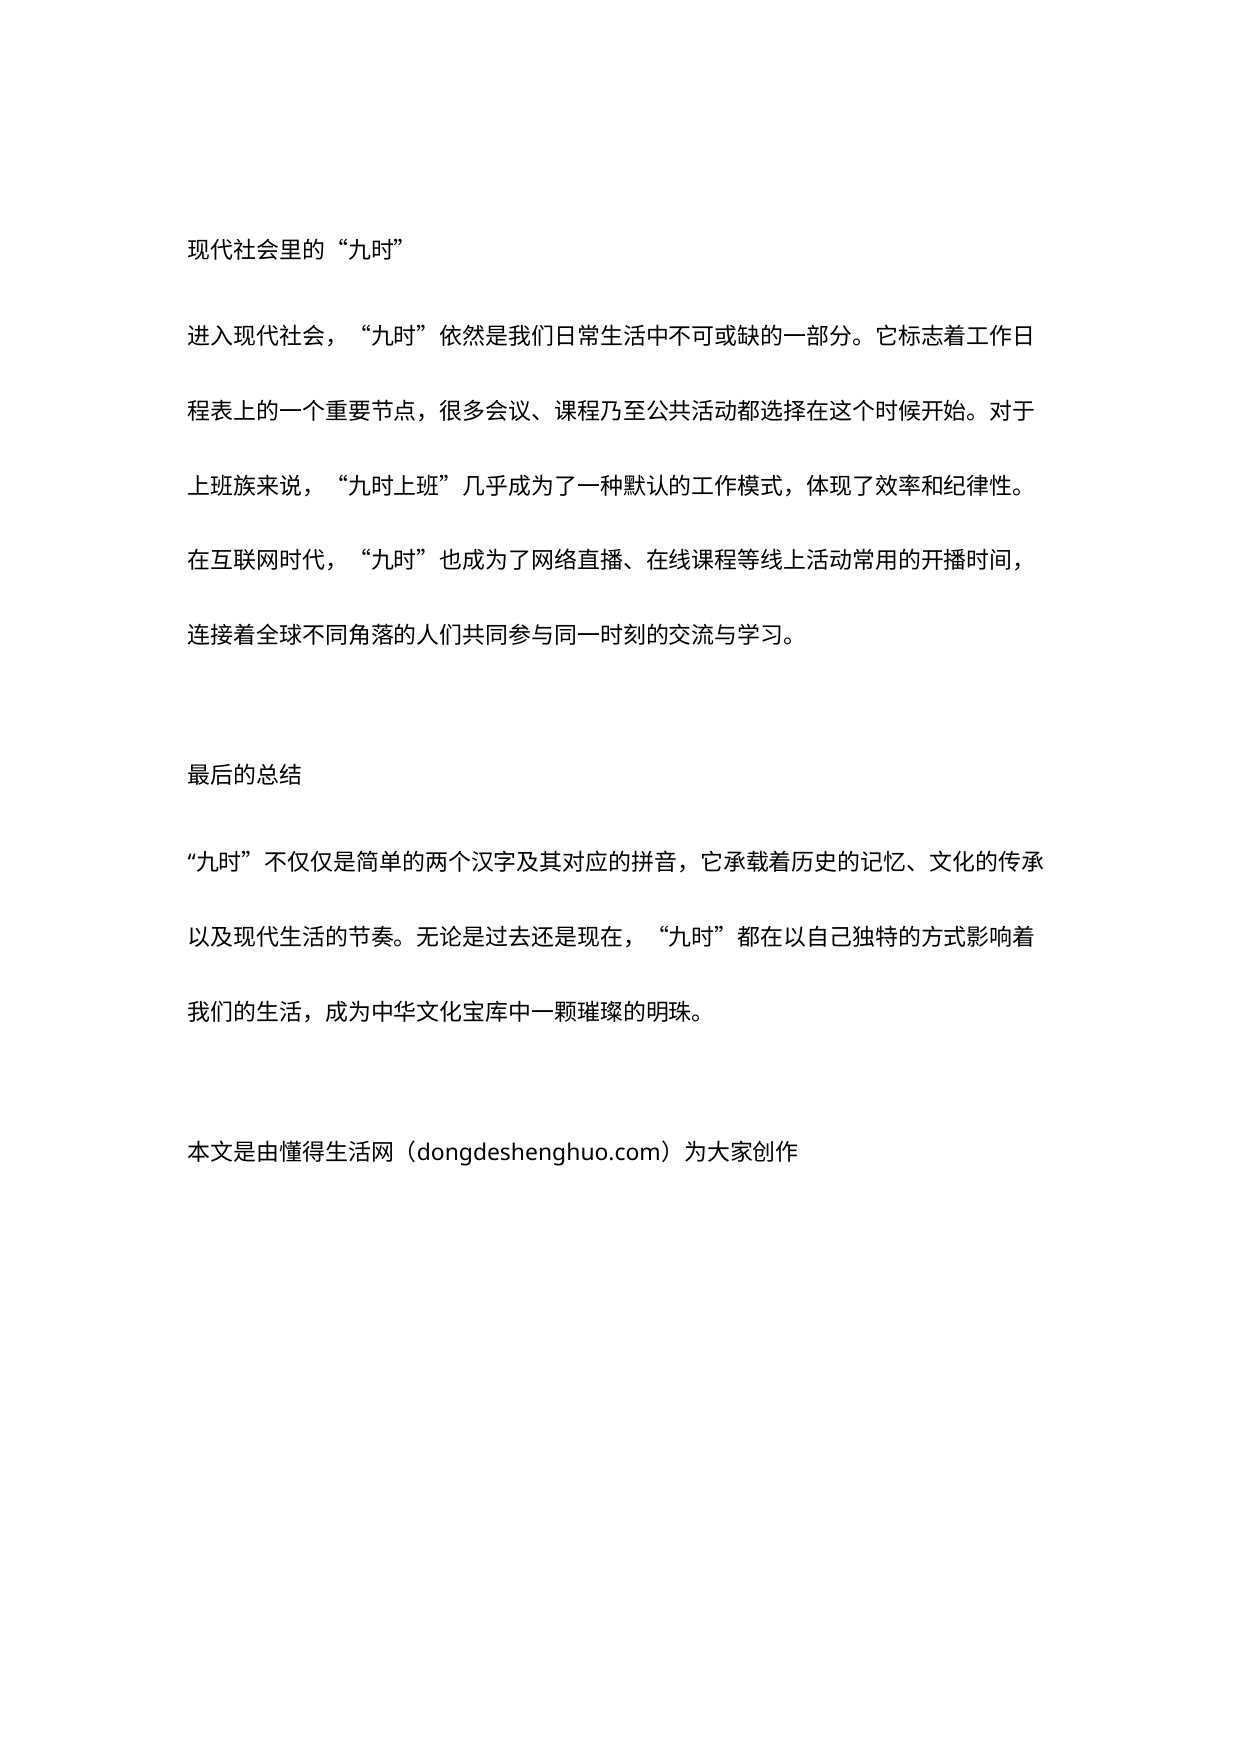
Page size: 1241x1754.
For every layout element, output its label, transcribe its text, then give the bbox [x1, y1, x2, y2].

text 最后的总结 [187, 742, 1053, 807]
text 现代社会里的“九时” [187, 216, 1053, 281]
text 进入现代社会，“九时”依然是我们日常生活中不可或缺的一部分。它标志着工作日程表上的一个重要节点，很多会议、课程乃至公共活动都选择在这个时候开始。对于上班族来说，“九时上班”几乎成为了一种默认的工作模式，体现了效率和纪律性。在互联网时代，“九时”也成为了网络直播、在线课程等线上活动常用的开播时间，连接着全球不同角落的人们共同参与同一时刻的交流与学习。 [187, 302, 1053, 666]
text 本文是由懂得生活网（dongdeshenghuo.com）为大家创作 [187, 1118, 1053, 1183]
text “九时”不仅仅是简单的两个汉字及其对应的拼音，它承载着历史的记忆、文化的传承以及现代生活的节奏。无论是过去还是现在，“九时”都在以自己独特的方式影响着我们的生活，成为中华文化宝库中一颗璀璨的明珠。 [187, 828, 1053, 1042]
